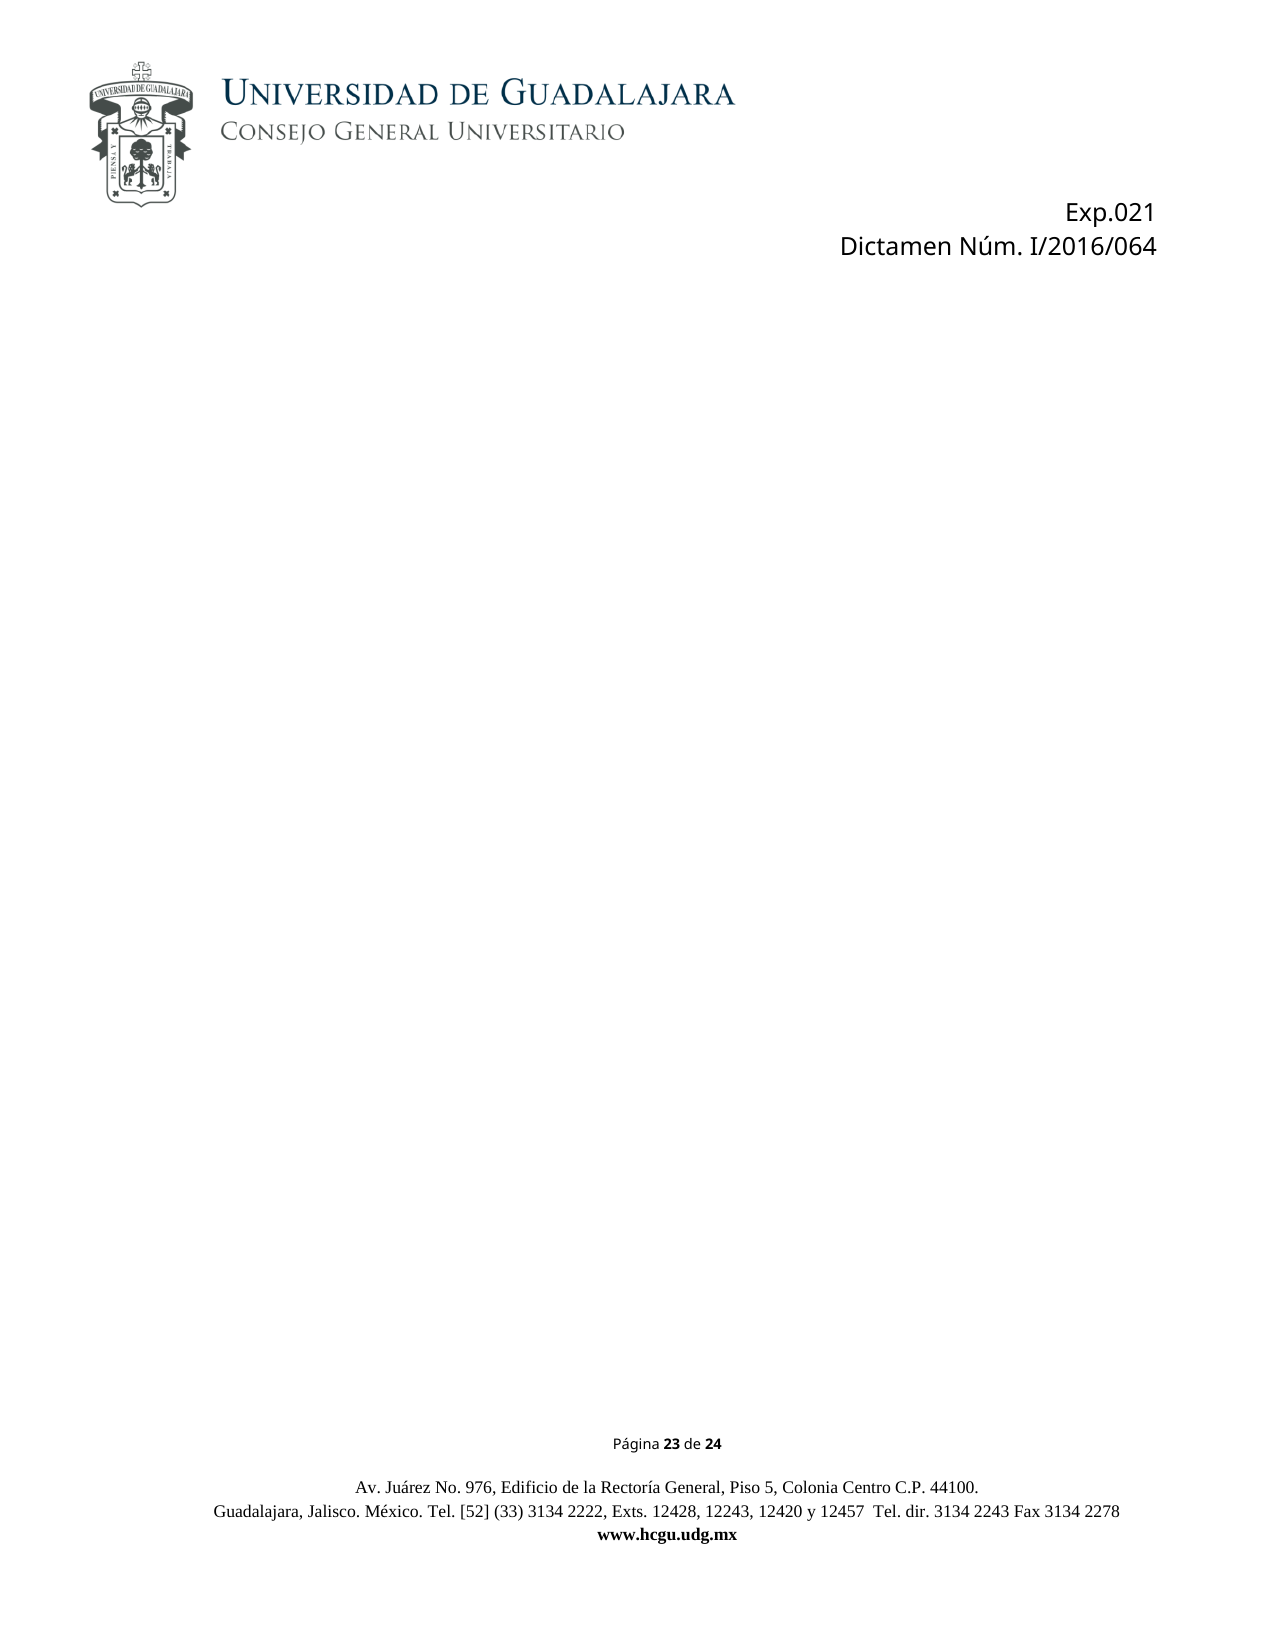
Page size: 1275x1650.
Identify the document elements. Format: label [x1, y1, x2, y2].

picture [1, 1, 1274, 268]
